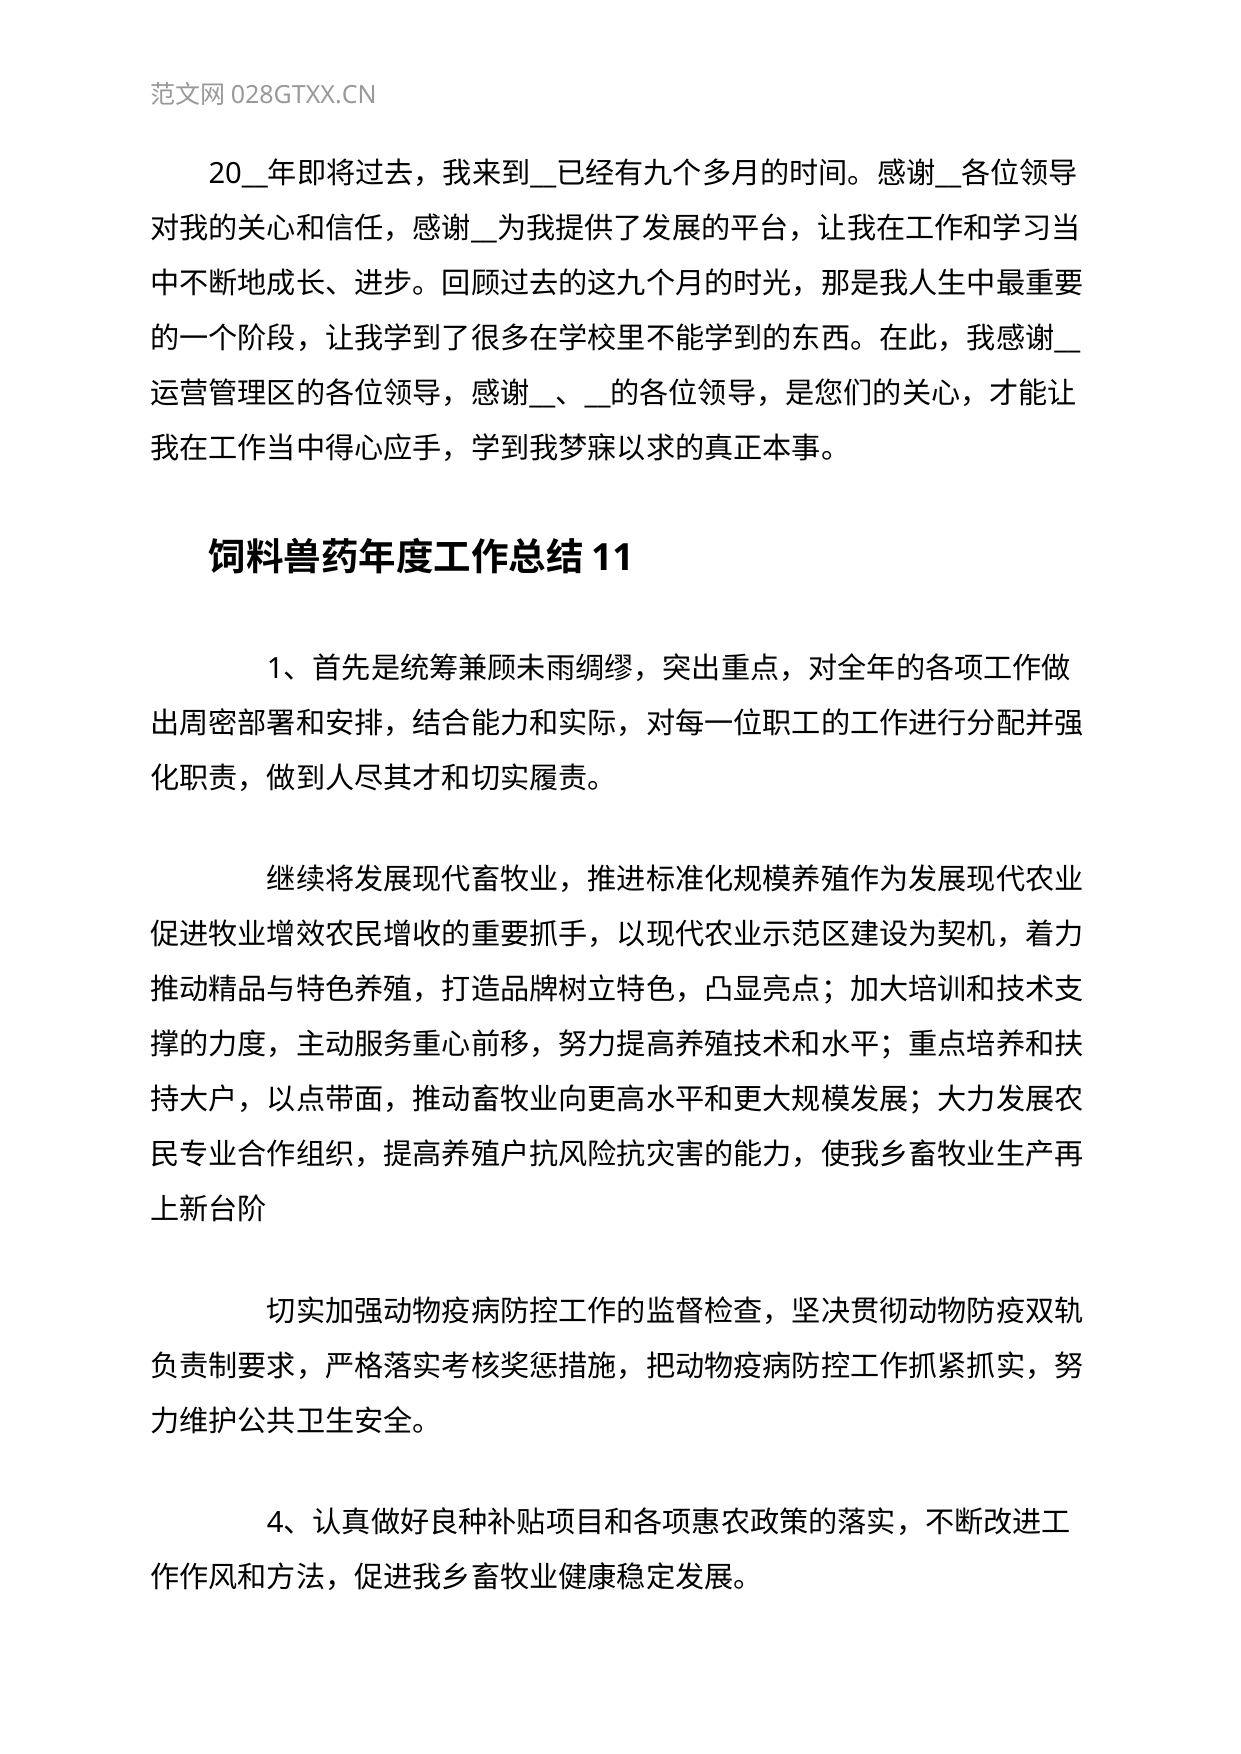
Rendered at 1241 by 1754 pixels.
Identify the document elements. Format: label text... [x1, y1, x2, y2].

text 饲料兽药年度工作总结11 [150, 527, 1090, 581]
text 4、认真做好良种补贴项目和各项惠农政策的落实，不断改进工作作风和方法，促进我乡畜牧业健康稳定发展。 [150, 1499, 1090, 1596]
text 继续将发展现代畜牧业，推进标准化规模养殖作为发展现代农业促进牧业增效农民增收的重要抓手，以现代农业示范区建设为契机，着力推动精品与特色养殖，打造品牌树立特色，凸显亮点；加大培训和技术支撑的力度，主动服务重心前移，努力提高养殖技术和水平；重点培养和扶持大户，以点带面，推动畜牧业向更高水平和更大规模发展；大力发展农民专业合作组织，提高养殖户抗风险抗灾害的能力，使我乡畜牧业生产再上新台阶 [150, 856, 1090, 1228]
text 20__年即将过去，我来到__已经有九个多月的时间。感谢__各位领导对我的关心和信任，感谢__为我提供了发展的平台，让我在工作和学习当中不断地成长、进步。回顾过去的这九个月的时光，那是我人生中最重要的一个阶段，让我学到了很多在学校里不能学到的东西。在此，我感谢__运营管理区的各位领导，感谢__、__的各位领导，是您们的关心，才能让我在工作当中得心应手，学到我梦寐以求的真正本事。 [150, 150, 1090, 467]
text 1、首先是统筹兼顾未雨绸缪，突出重点，对全年的各项工作做出周密部署和安排，结合能力和实际，对每一位职工的工作进行分配并强化职责，做到人尽其才和切实履责。 [150, 644, 1090, 796]
text 切实加强动物疫病防控工作的监督检查，坚决贯彻动物防疫双轨负责制要求，严格落实考核奖惩措施，把动物疫病防控工作抓紧抓实，努力维护公共卫生安全。 [150, 1287, 1090, 1439]
